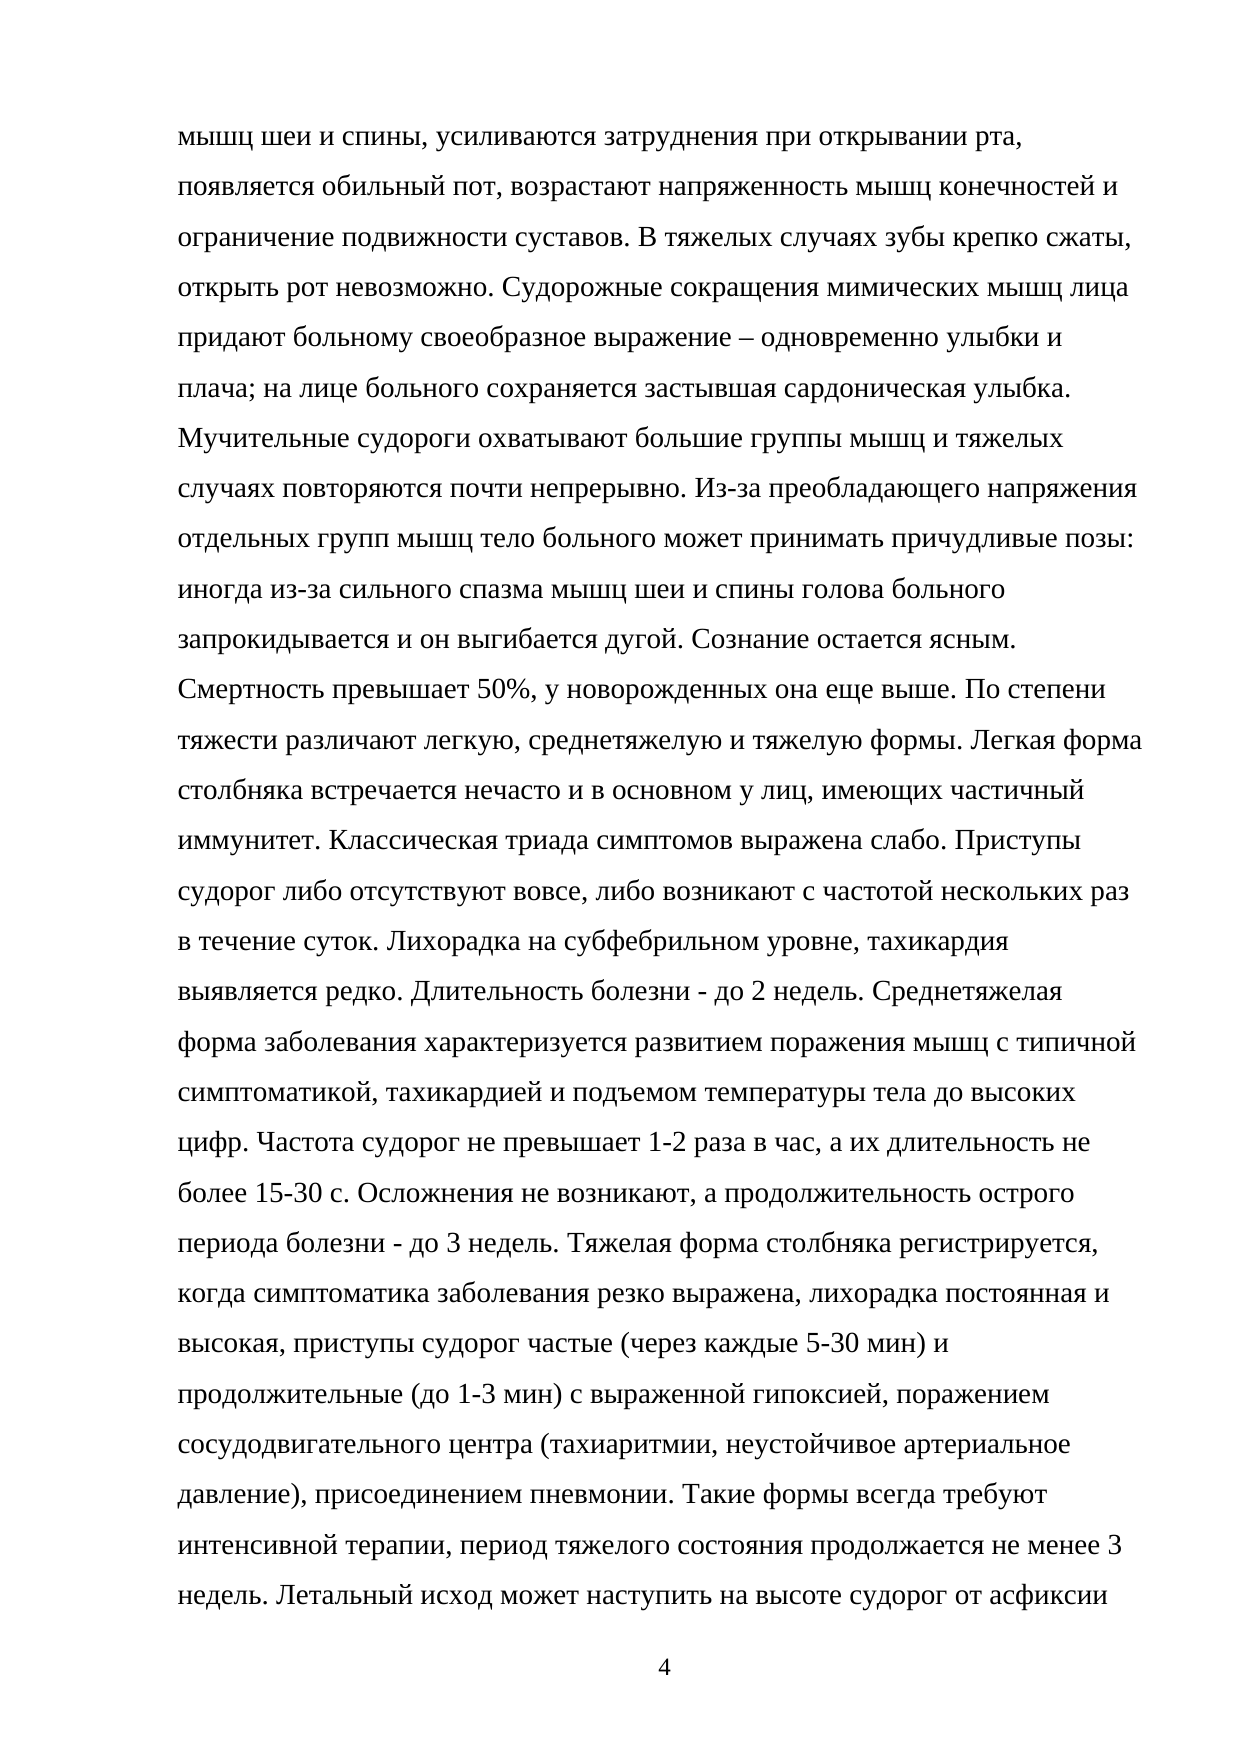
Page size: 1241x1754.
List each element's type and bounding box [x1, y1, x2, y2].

text [121, 118, 1144, 1611]
